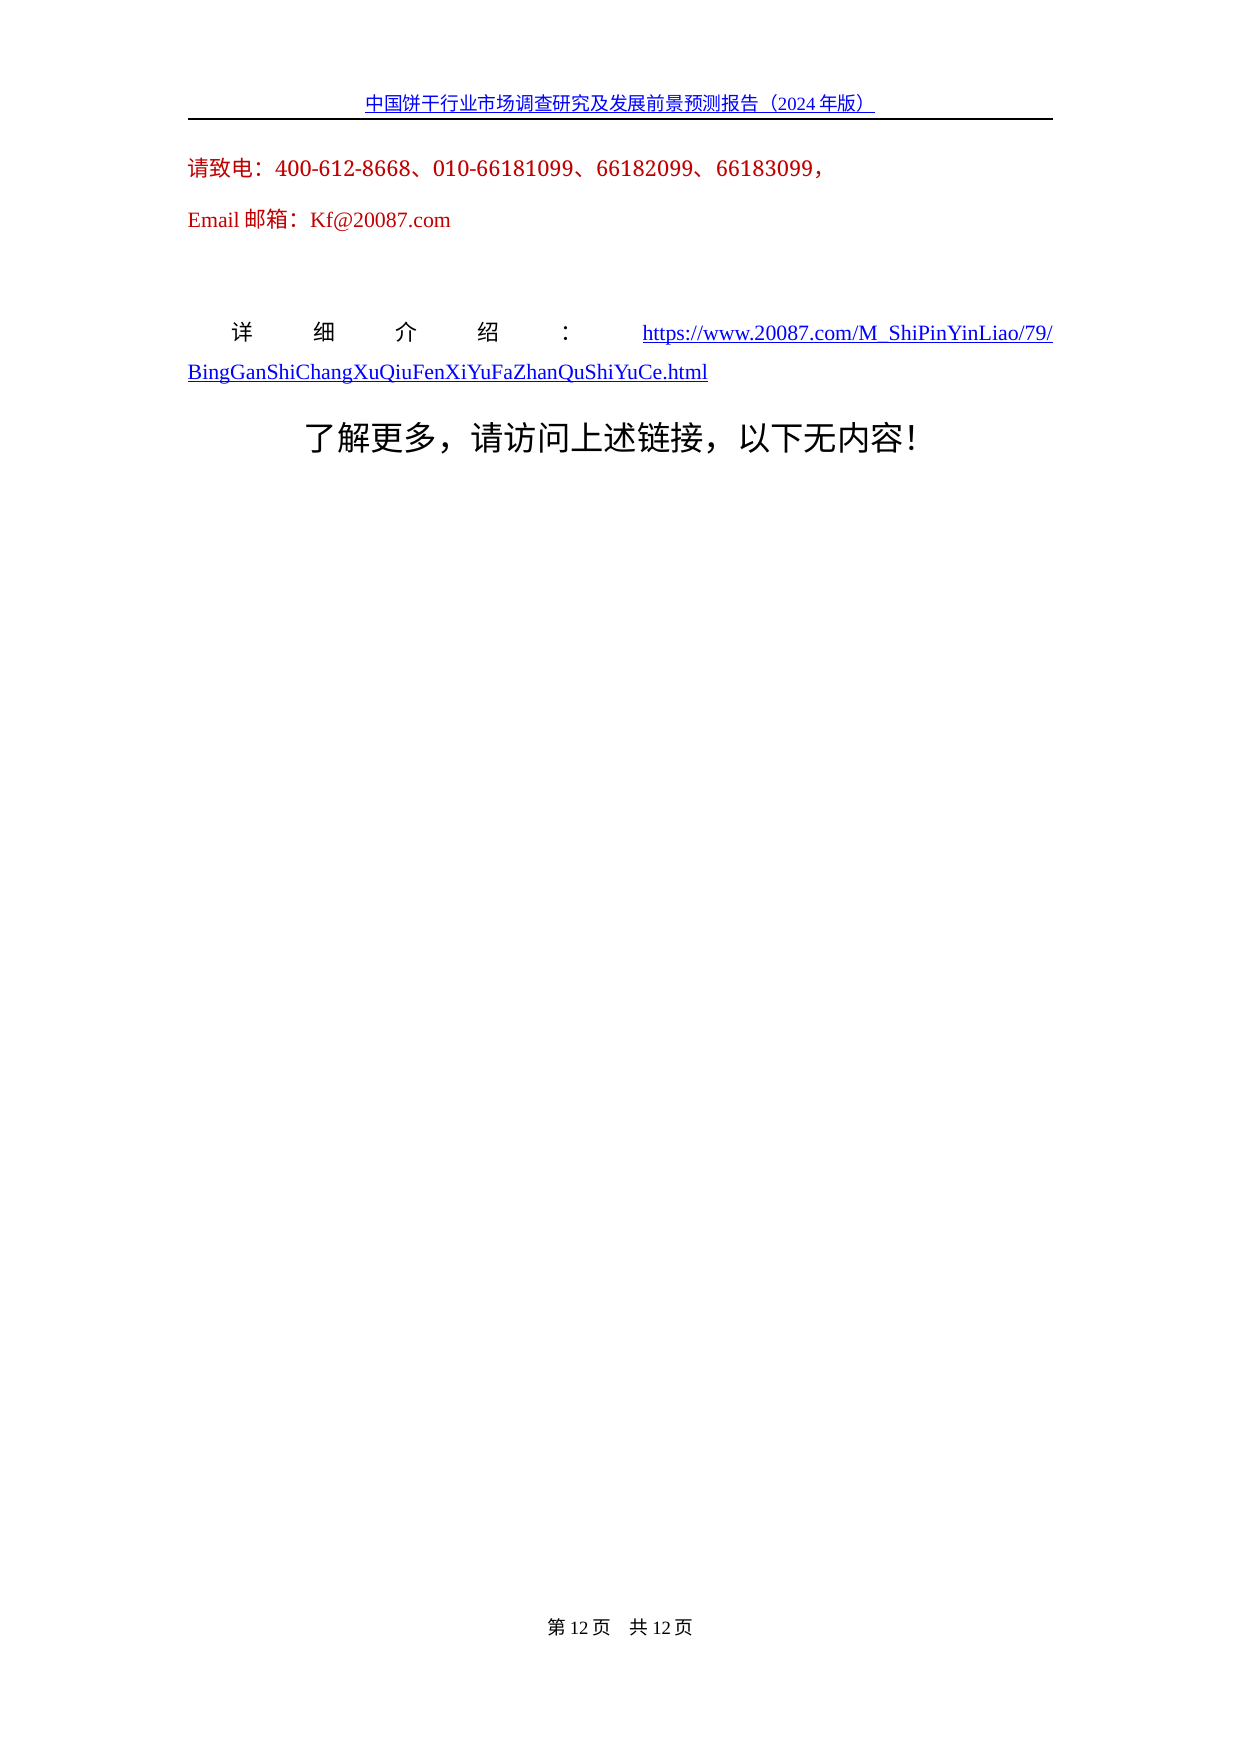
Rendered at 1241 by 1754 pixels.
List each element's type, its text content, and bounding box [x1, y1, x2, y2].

text Email邮箱：Kf@20087.com [187, 202, 1053, 234]
text 请致电：400-612-8668、010-66181099、66182099、66183099， [187, 150, 1053, 183]
text 详细介绍：https://www.20087.com/M_ShiPinYinLiao/79/BingGanShiChangXuQiuFenXiYuFaZhanQuShiYuCe.html [187, 315, 1053, 388]
title 了解更多，请访问上述链接，以下无内容！ [187, 404, 1053, 469]
